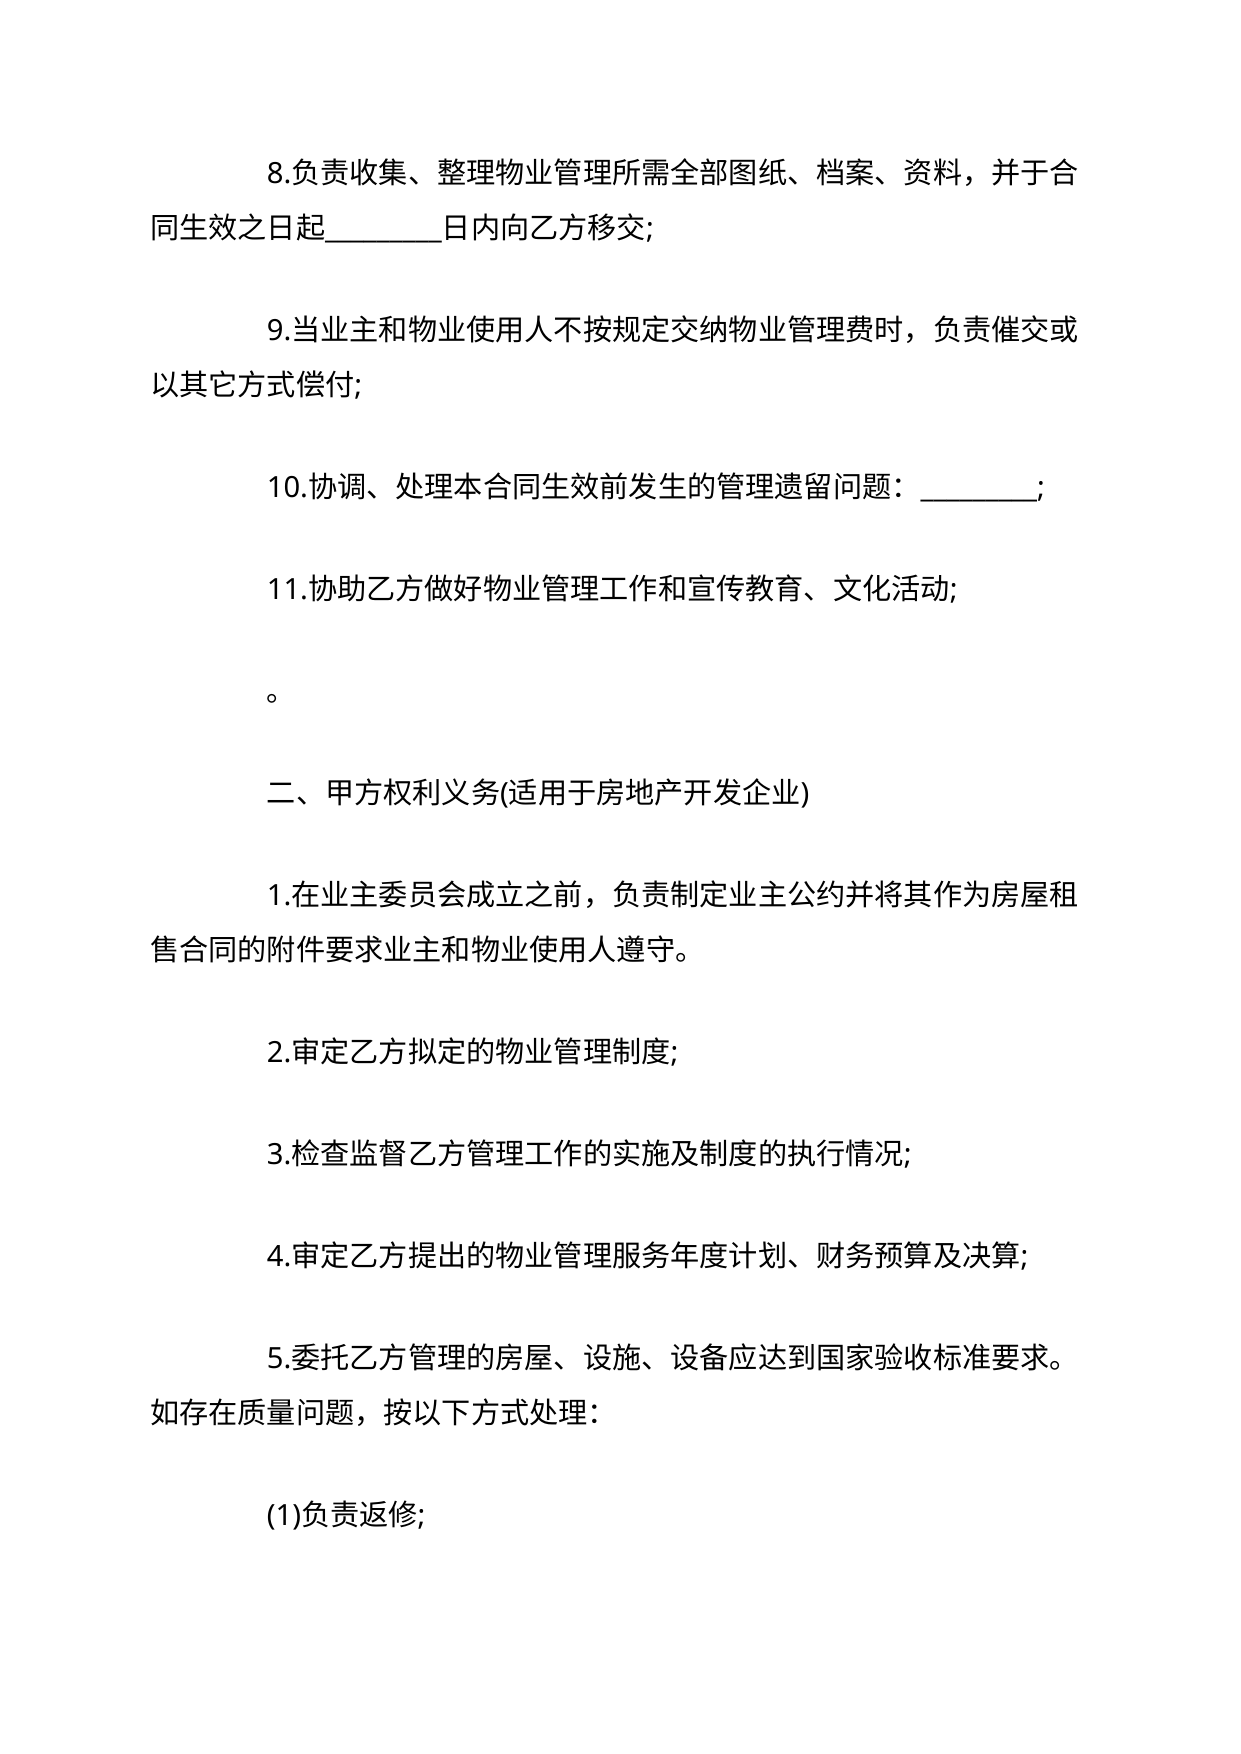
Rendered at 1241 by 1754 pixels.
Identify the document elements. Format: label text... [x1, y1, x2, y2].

text 11.协助乙方做好物业管理工作和宣传教育、文化活动; [150, 566, 1090, 608]
text 2.审定乙方拟定的物业管理制度; [150, 1028, 1090, 1071]
text (1)负责返修; [150, 1491, 1090, 1533]
text 10.协调、处理本合同生效前发生的管理遗留问题：_________; [150, 464, 1090, 506]
text 二、甲方权利义务(适用于房地产开发企业) [150, 770, 1090, 812]
text 3.检查监督乙方管理工作的实施及制度的执行情况; [150, 1130, 1090, 1173]
text 1.在业主委员会成立之前，负责制定业主公约并将其作为房屋租售合同的附件要求业主和物业使用人遵守。 [150, 872, 1090, 969]
text 。 [150, 668, 1090, 710]
text 4.审定乙方提出的物业管理服务年度计划、财务预算及决算; [150, 1232, 1090, 1275]
text 9.当业主和物业使用人不按规定交纳物业管理费时，负责催交或以其它方式偿付; [150, 307, 1090, 404]
text 5.委托乙方管理的房屋、设施、设备应达到国家验收标准要求。如存在质量问题，按以下方式处理： [150, 1334, 1090, 1432]
text 8.负责收集、整理物业管理所需全部图纸、档案、资料，并于合同生效之日起_________日内向乙方移交; [150, 150, 1090, 247]
